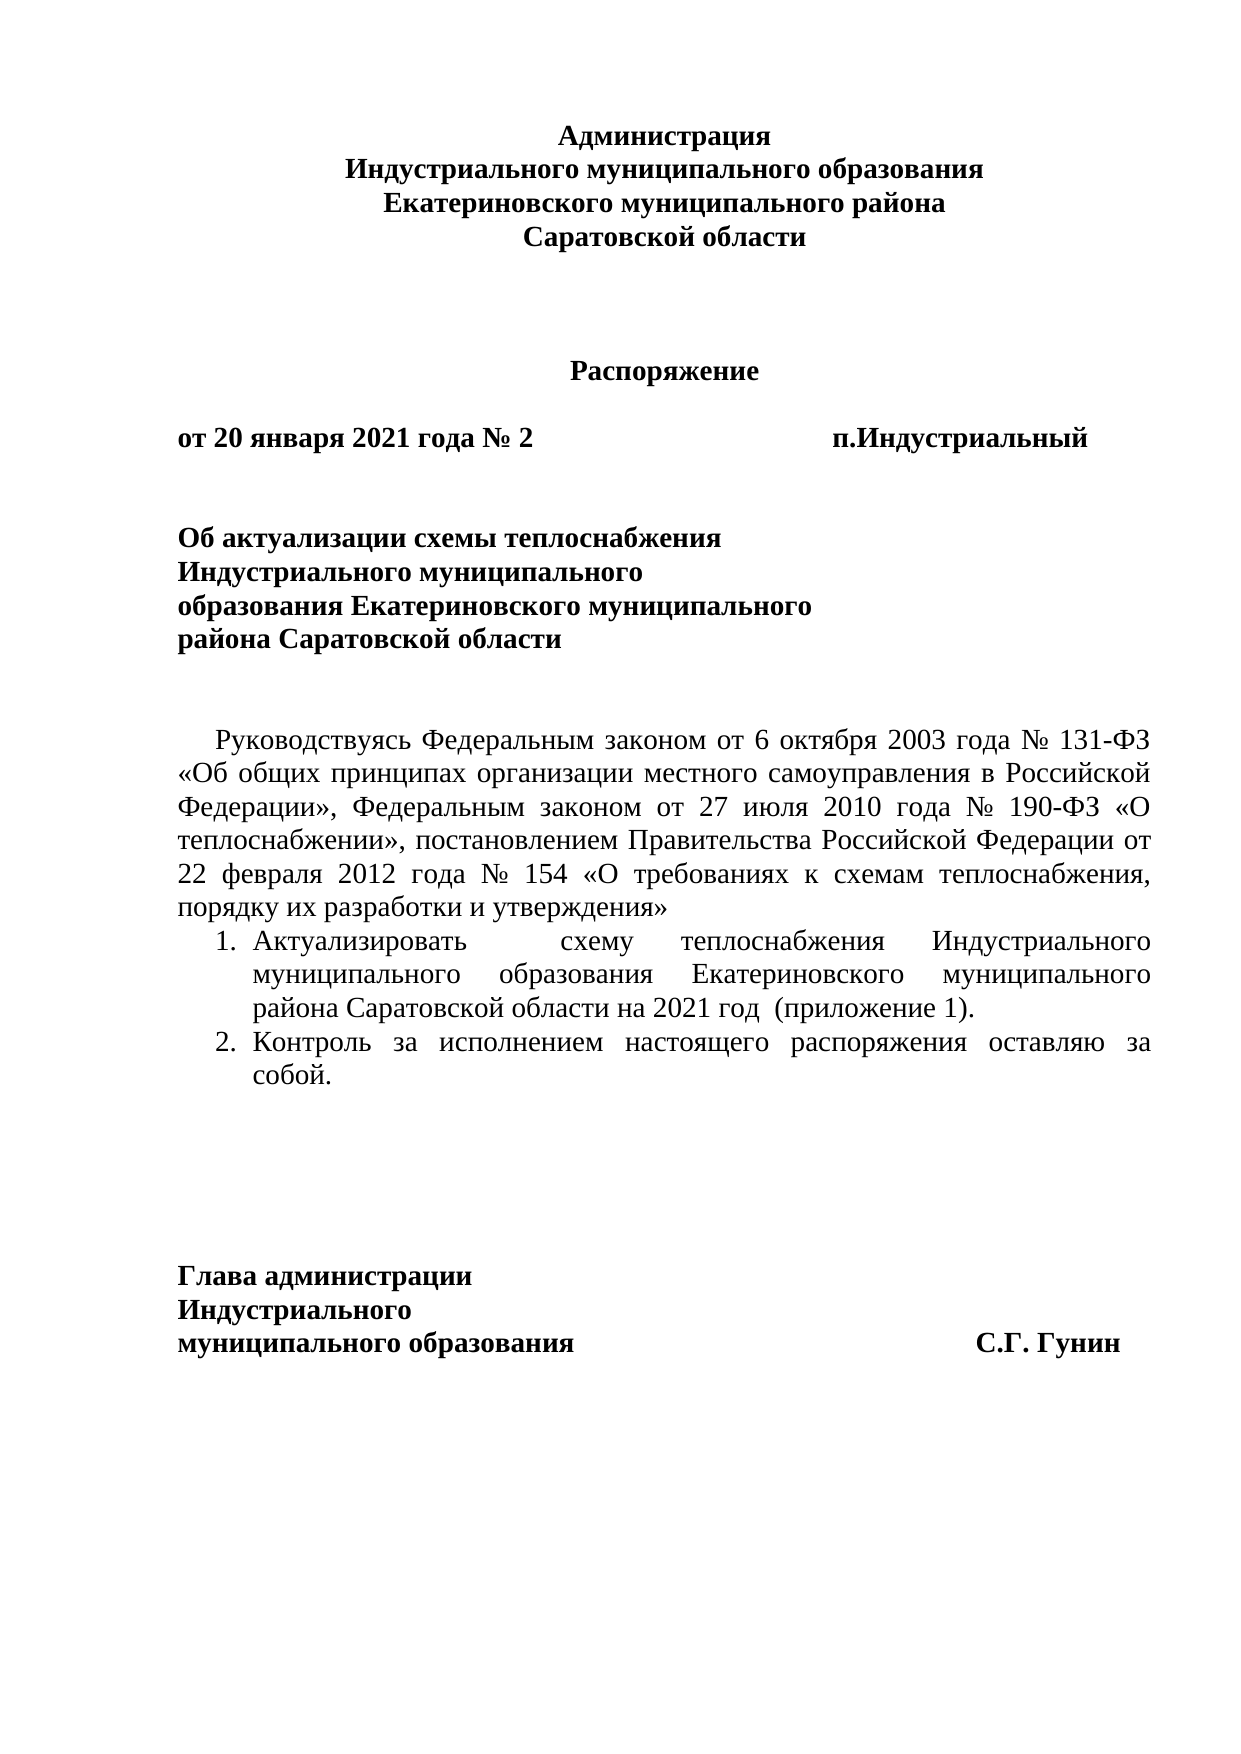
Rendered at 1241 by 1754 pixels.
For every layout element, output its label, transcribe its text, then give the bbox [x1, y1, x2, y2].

text Руководствуясь Федеральным законом от 6 октября 2003 года № 131-ФЗ «Об общих принципах организации местного самоуправления в Российской Федерации», Федеральным законом от 27 июля 2010 года № 190-ФЗ «О теплоснабжении», постановлением Правительства Российской Федерации от 22 февраля 2012 года № 154 «О требованиях к схемам теплоснабжения, порядку их разработки и утверждения» [177, 722, 1152, 923]
list Актуализировать схему теплоснабжения Индустриального муниципального образования Екатериновского муниципального района Саратовской области на 2021 год (приложение 1). [215, 923, 1152, 1024]
text района Саратовской области [177, 621, 1152, 655]
text образования Екатериновского муниципального [177, 588, 1152, 621]
text Глава администрации [177, 1258, 1152, 1292]
text Распоряжение [177, 353, 1152, 386]
text Екатериновского муниципального района [177, 185, 1152, 219]
text Индустриального муниципального образования [177, 152, 1152, 185]
text от 20 января 2021 года № 2 п.Индустриальный [177, 420, 1152, 453]
text Саратовской области [177, 219, 1152, 252]
list Контроль за исполнением настоящего распоряжения оставляю за собой. [215, 1024, 1152, 1091]
text муниципального образования С.Г. Гунин [177, 1326, 1152, 1359]
text Индустриального муниципального [177, 554, 1152, 588]
text Индустриального [177, 1292, 1152, 1326]
text Об актуализации схемы теплоснабжения [177, 521, 1152, 554]
text Администрация [177, 118, 1152, 152]
